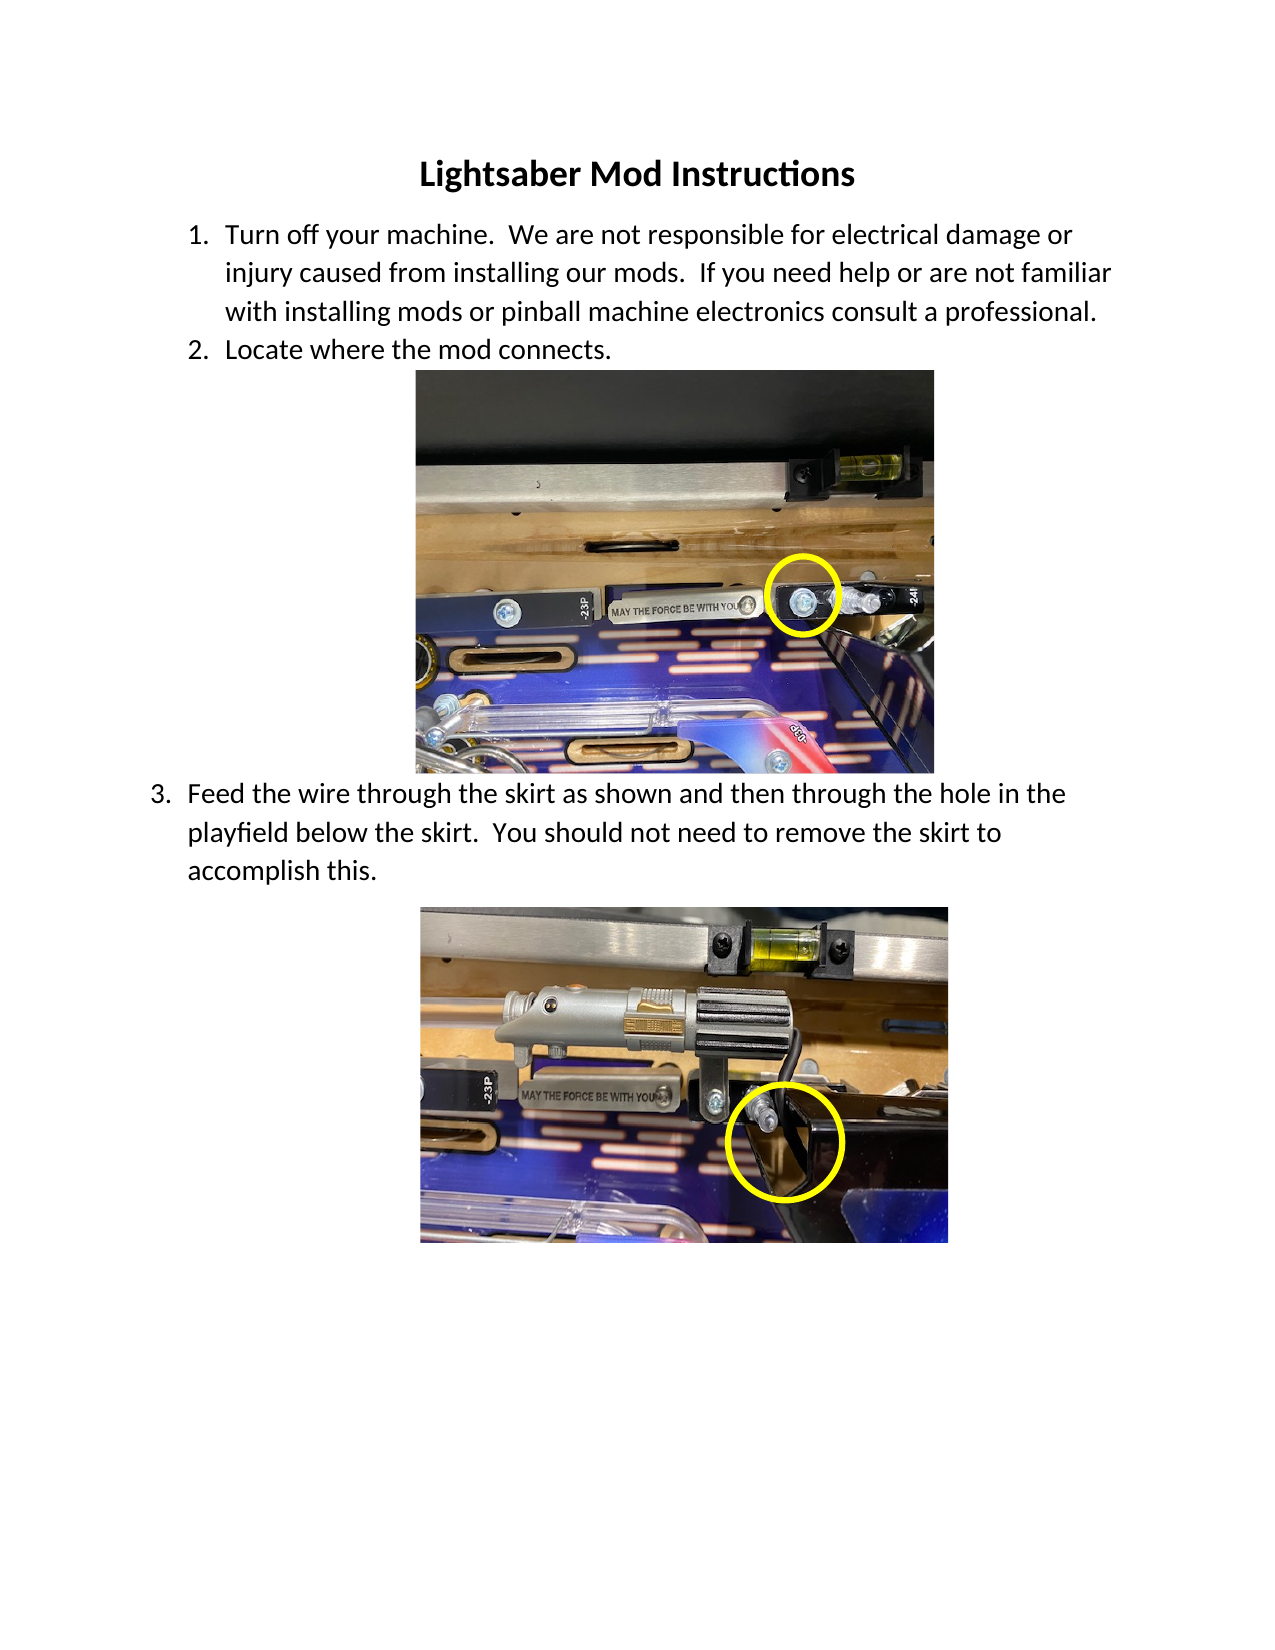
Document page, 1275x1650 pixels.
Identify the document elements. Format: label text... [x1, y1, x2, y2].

list Locate where the mod connects. [187, 331, 1125, 367]
picture [415, 370, 935, 774]
list Feed the wire through the skirt as shown and then through the hole in the playfield below the skirt. You should not need to remove the skirt to accomplish this. [150, 775, 1125, 888]
picture [420, 907, 949, 1245]
text Lightsaber Mod Instructions [150, 150, 1125, 196]
list Turn off your machine. We are not responsible for electrical damage or injury caused from installing our mods. If you need help or are not familiar with installing mods or pinball machine electronics consult a professional. [187, 216, 1125, 329]
